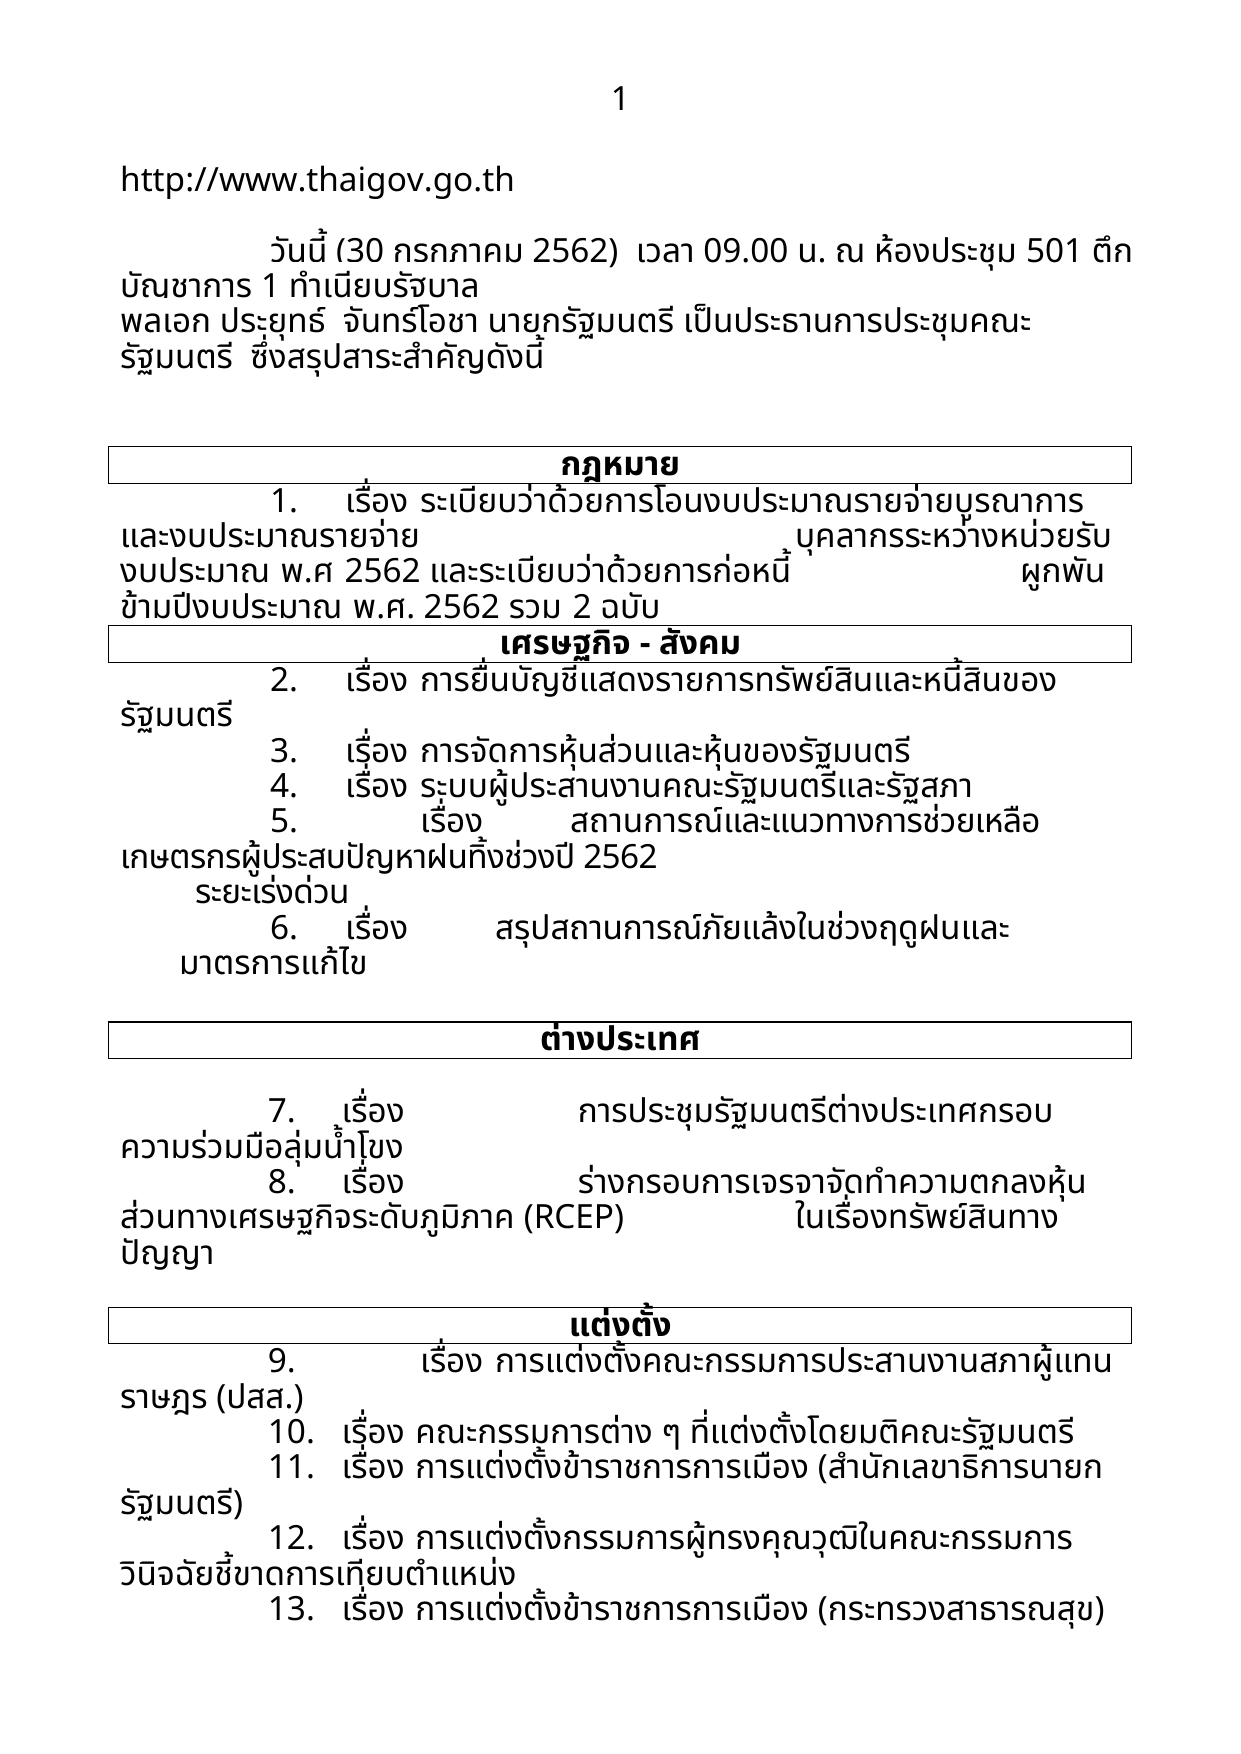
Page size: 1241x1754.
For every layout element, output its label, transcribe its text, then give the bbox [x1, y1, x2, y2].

text 2. เรื่อง การยื่นบัญชีแสดงรายการทรัพย์สินและหนี้สินของรัฐมนตรี [120, 663, 1120, 734]
text 6. เรื่อง สรุปสถานการณ์ภัยแล้งในช่วงฤดูฝนและมาตรการแก้ไข [120, 911, 1120, 982]
text 7. เรื่อง การประชุมรัฐมนตรีต่างประเทศกรอบความร่วมมือลุ่มน้ำโขง [120, 1094, 1120, 1165]
text 13. เรื่อง การแต่งตั้งข้าราชการการเมือง (กระทรวงสาธารณสุข) [120, 1592, 1120, 1628]
text 9. เรื่อง การแต่งตั้งคณะกรรมการประสานงานสภาผู้แทนราษฎร (ปสส.) [120, 1344, 1120, 1415]
table_header เศรษฐกิจ - สังคม [109, 626, 1131, 662]
text 3. เรื่อง การจัดการหุ้นส่วนและหุ้นของรัฐมนตรี [120, 734, 1120, 769]
title http://www.thaigov.go.th [120, 163, 1120, 198]
text 8. เรื่อง ร่างกรอบการเจรจาจัดทำความตกลงหุ้นส่วนทางเศรษฐกิจระดับภูมิภาค (RCEP) ในเรื่องทรัพย์สินทางปัญญา [120, 1165, 1120, 1271]
table_header ต่างประเทศ [109, 1023, 1131, 1058]
text วันนี้ (30 กรกฎาคม 2562) เวลา 09.00 น. ณ ห้องประชุม 501 ตึกบัญชาการ 1 ทำเนียบรัฐบาล [120, 234, 1139, 304]
text พลเอก ประยุทธ์ จันทร์โอชา นายกรัฐมนตรี เป็นประธานการประชุมคณะรัฐมนตรี ซึ่งสรุปสาระสำคัญดังนี้ [250, 304, 1139, 375]
table_header แต่งตั้ง [109, 1308, 1131, 1343]
table_header กฎหมาย [109, 447, 1131, 483]
text 5. เรื่อง สถานการณ์และแนวทางการช่วยเหลือเกษตรกรผู้ประสบปัญหาฝนทิ้งช่วงปี 2562 ระยะเร่งด่วน [120, 804, 1122, 911]
text 10. เรื่อง คณะกรรมการต่าง ๆ ที่แต่งตั้งโดยมติคณะรัฐมนตรี [120, 1415, 1120, 1451]
text 4. เรื่อง ระบบผู้ประสานงานคณะรัฐมนตรีและรัฐสภา [120, 769, 1120, 804]
text 1. เรื่อง ระเบียบว่าด้วยการโอนงบประมาณรายจ่ายบูรณาการและงบประมาณรายจ่าย บุคลากรระหว่างหน่วยรับงบประมาณ พ.ศ 2562 และระเบียบว่าด้วยการก่อหนี้ ผูกพันข้ามปีงบประมาณ พ.ศ. 2562 รวม 2 ฉบับ [120, 484, 1120, 625]
text 12. เรื่อง การแต่งตั้งกรรมการผู้ทรงคุณวุฒิในคณะกรรมการวินิจฉัยชี้ขาดการเทียบตำแหน่ง [120, 1521, 1120, 1592]
text 11. เรื่อง การแต่งตั้งข้าราชการการเมือง (สำนักเลขาธิการนายกรัฐมนตรี) [120, 1451, 1120, 1521]
